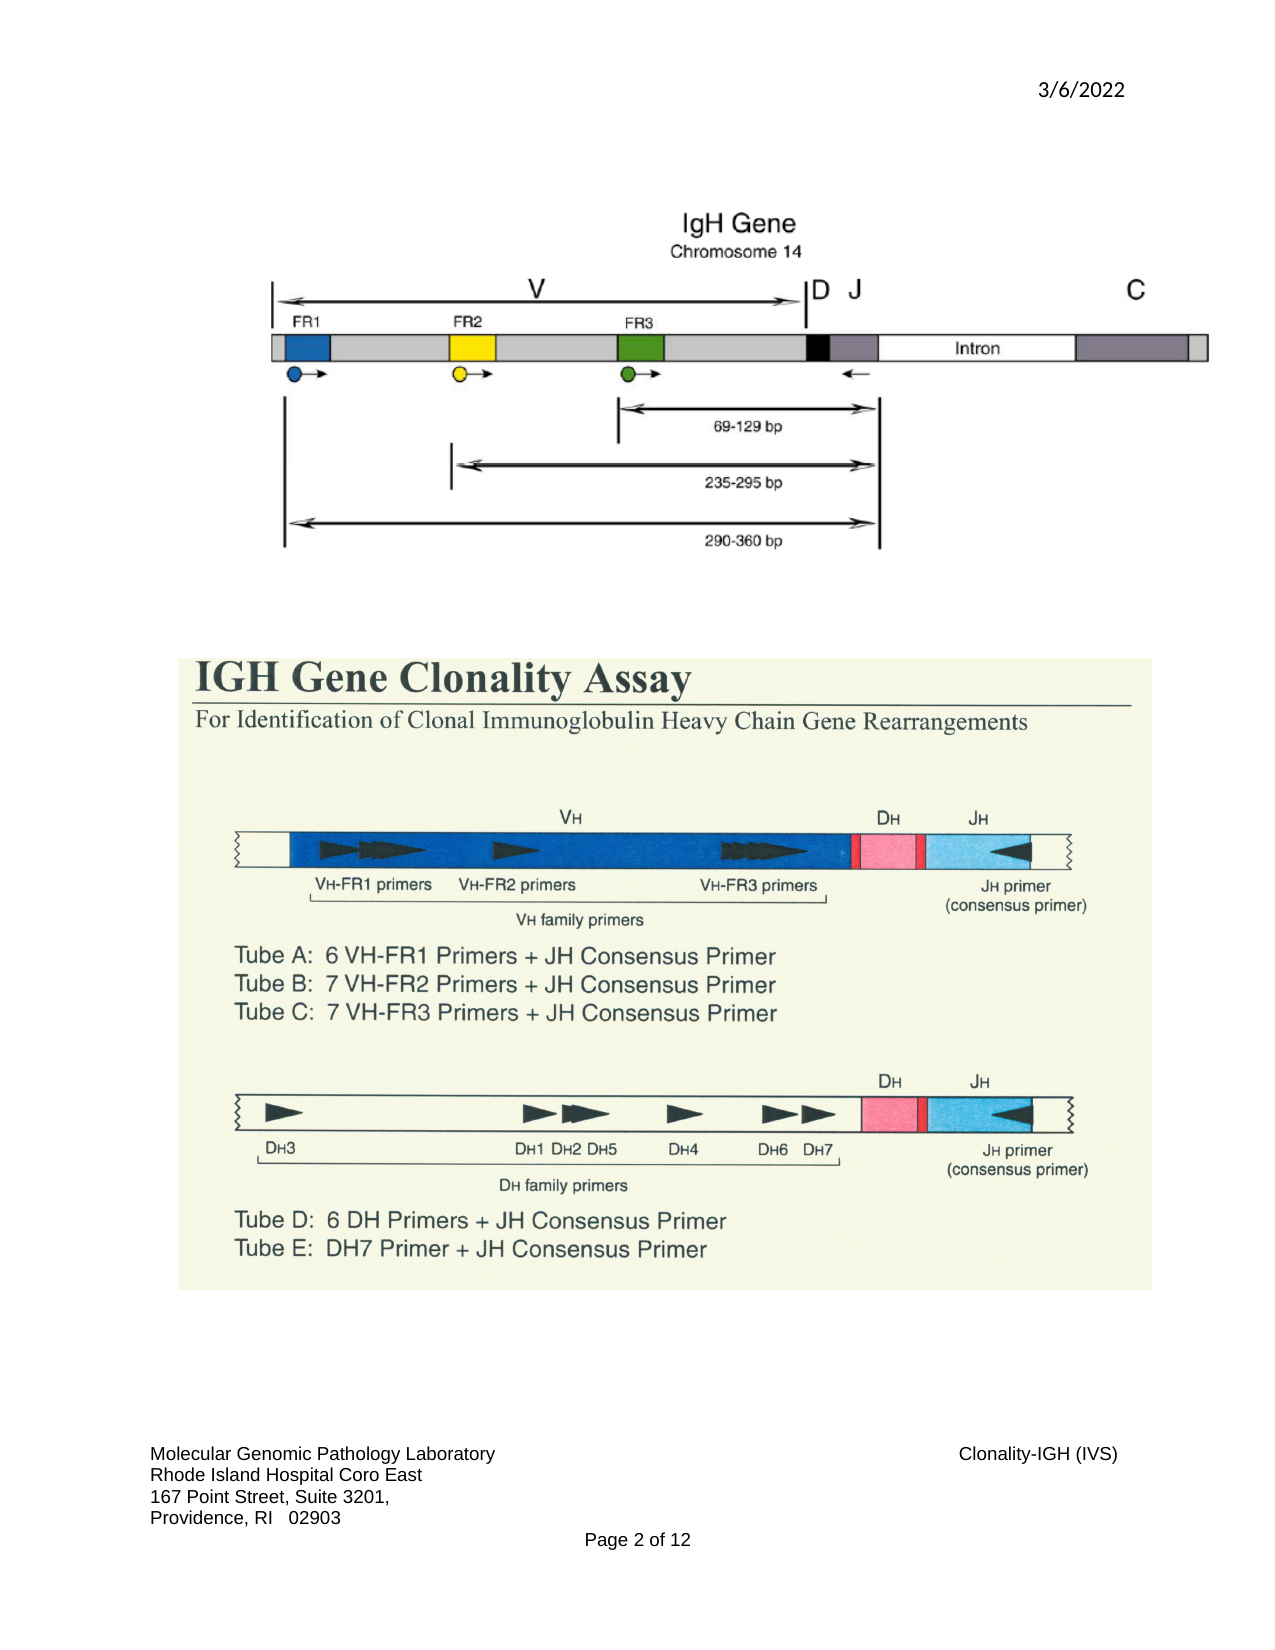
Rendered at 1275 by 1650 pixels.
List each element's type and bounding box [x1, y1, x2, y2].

picture [262, 150, 1236, 585]
picture [178, 658, 1152, 1290]
